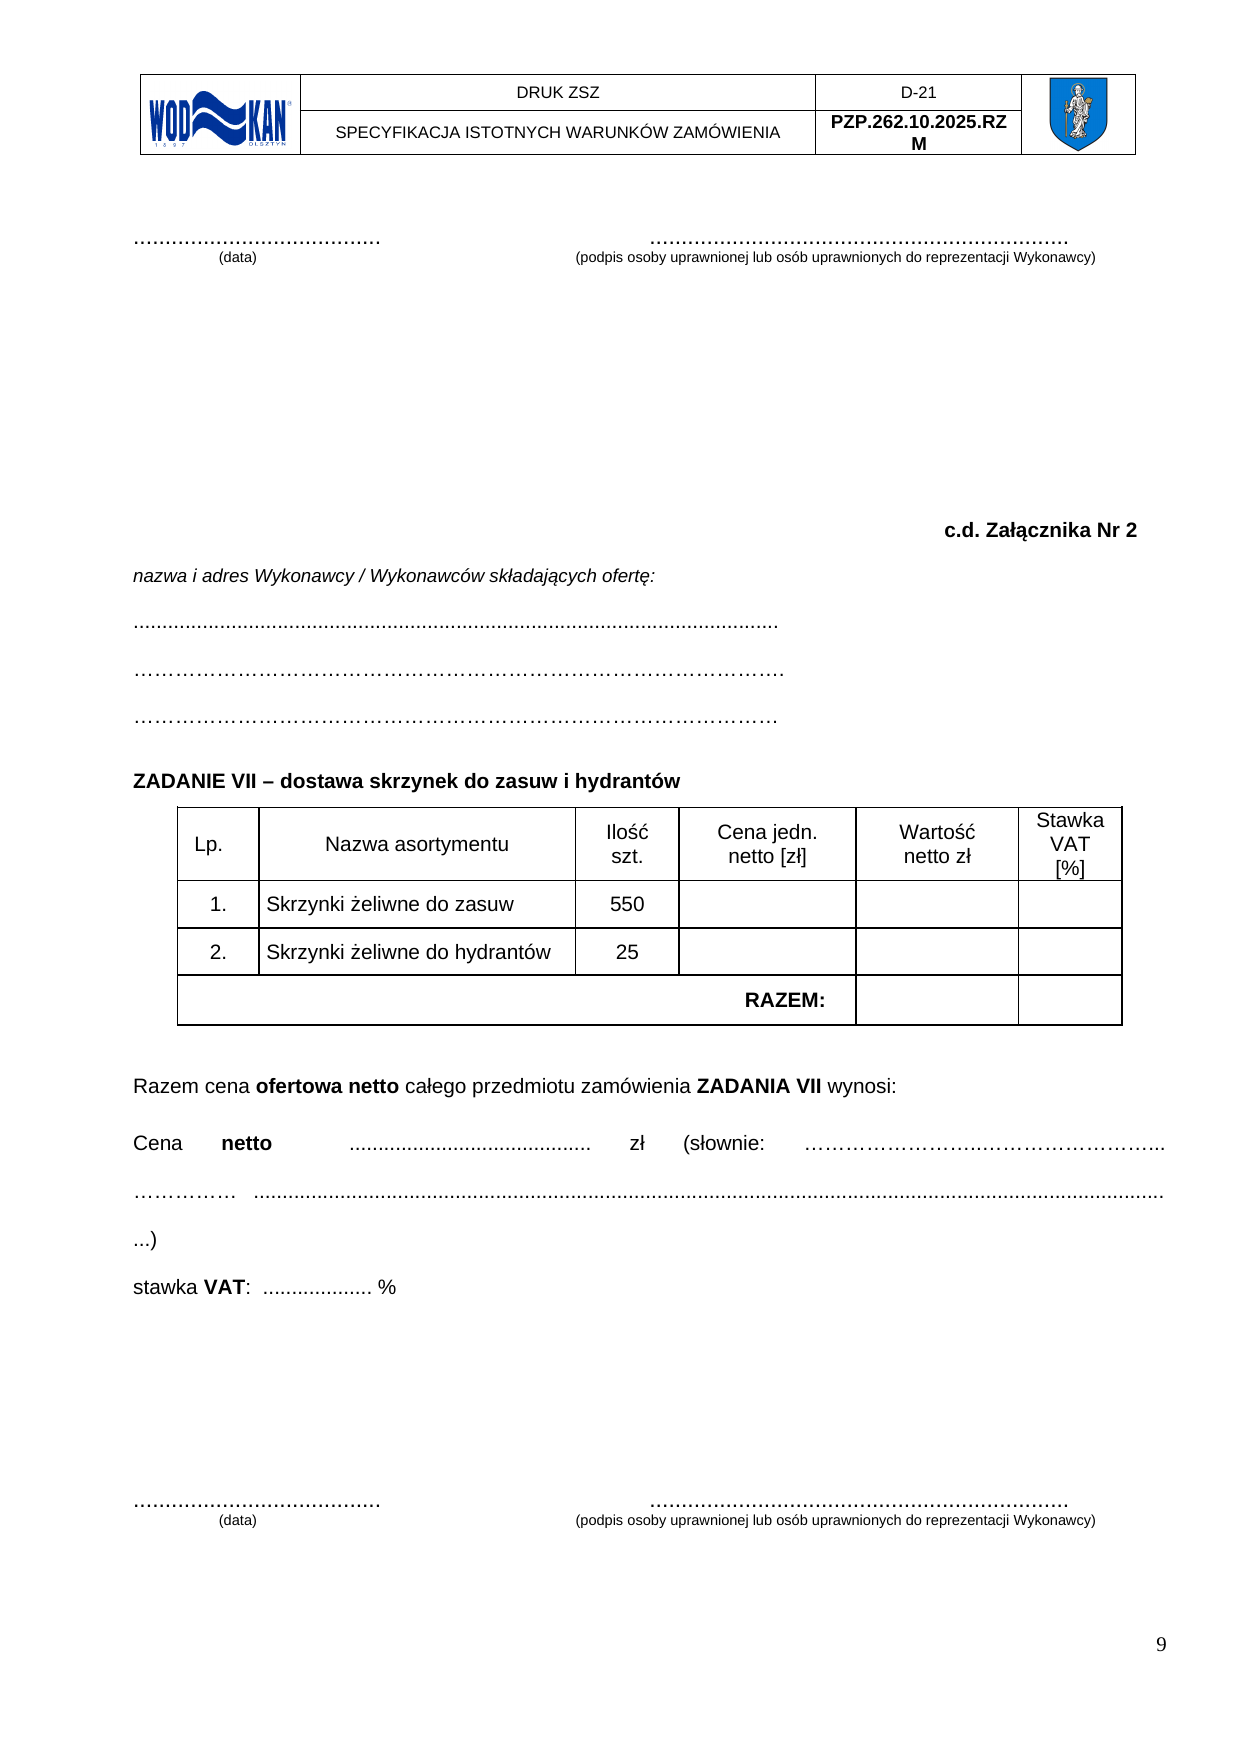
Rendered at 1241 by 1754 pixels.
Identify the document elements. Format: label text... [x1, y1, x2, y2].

table_cell [1019, 929, 1121, 974]
table_cell Skrzynki żeliwne do hydrantów [260, 929, 575, 974]
table_cell [1019, 881, 1121, 927]
table_cell 2. [178, 929, 258, 974]
table_header Wartość netto zł [857, 808, 1018, 880]
table_header Stawka VAT [%] [1019, 808, 1121, 880]
table_header Ilość szt. [576, 808, 678, 880]
text ....................................... .................................................................. [133, 1486, 1181, 1512]
text c.d. Załącznika Nr 2 [870, 517, 1181, 541]
table_cell 1. [178, 881, 258, 927]
table_header Lp. [178, 808, 258, 880]
table_cell [680, 881, 855, 927]
table_header Nazwa asortymentu [260, 808, 575, 880]
picture [149, 81, 292, 149]
text (data) (podpis osoby uprawnionej lub osób uprawnionych do reprezentacji Wykonawcy) [133, 1512, 1181, 1529]
picture [1048, 76, 1109, 153]
text ZADANIE VII – dostawa skrzynek do zasuw i hydrantów [133, 769, 1167, 793]
table_cell [680, 929, 855, 974]
table_cell Skrzynki żeliwne do zasuw [260, 881, 575, 927]
text Razem cena ofertowa netto całego przedmiotu zamówienia ZADANIA VII wynosi: [133, 1073, 1167, 1097]
text …………………………………………………………………………………. [133, 656, 1181, 680]
text ................................................................................................................ [133, 608, 1181, 632]
text Cena netto .......................................... zł (słownie: ……………………..……………………...…………… .................................................................................................................................................................) stawka VAT: ................... % [133, 1131, 1167, 1299]
text ....................................... .................................................................. [133, 223, 1181, 249]
table_cell [857, 976, 1018, 1024]
table_cell RAZEM: [178, 976, 855, 1024]
table_cell [857, 929, 1018, 974]
table_header Cena jedn. netto [zł] [680, 808, 855, 880]
text ………………………………………………………………………………… [133, 704, 1181, 728]
table_cell 25 [576, 929, 678, 974]
text nazwa, siedzibę i adres Wykonawcy / Wykonawców składających ofertę: [133, 565, 1181, 587]
table_cell 550 [576, 881, 678, 927]
table_cell [1019, 976, 1121, 1024]
text (data) (podpis osoby uprawnionej lub osób uprawnionych do reprezentacji Wykonawcy) [133, 249, 1181, 266]
table_cell [857, 881, 1018, 927]
